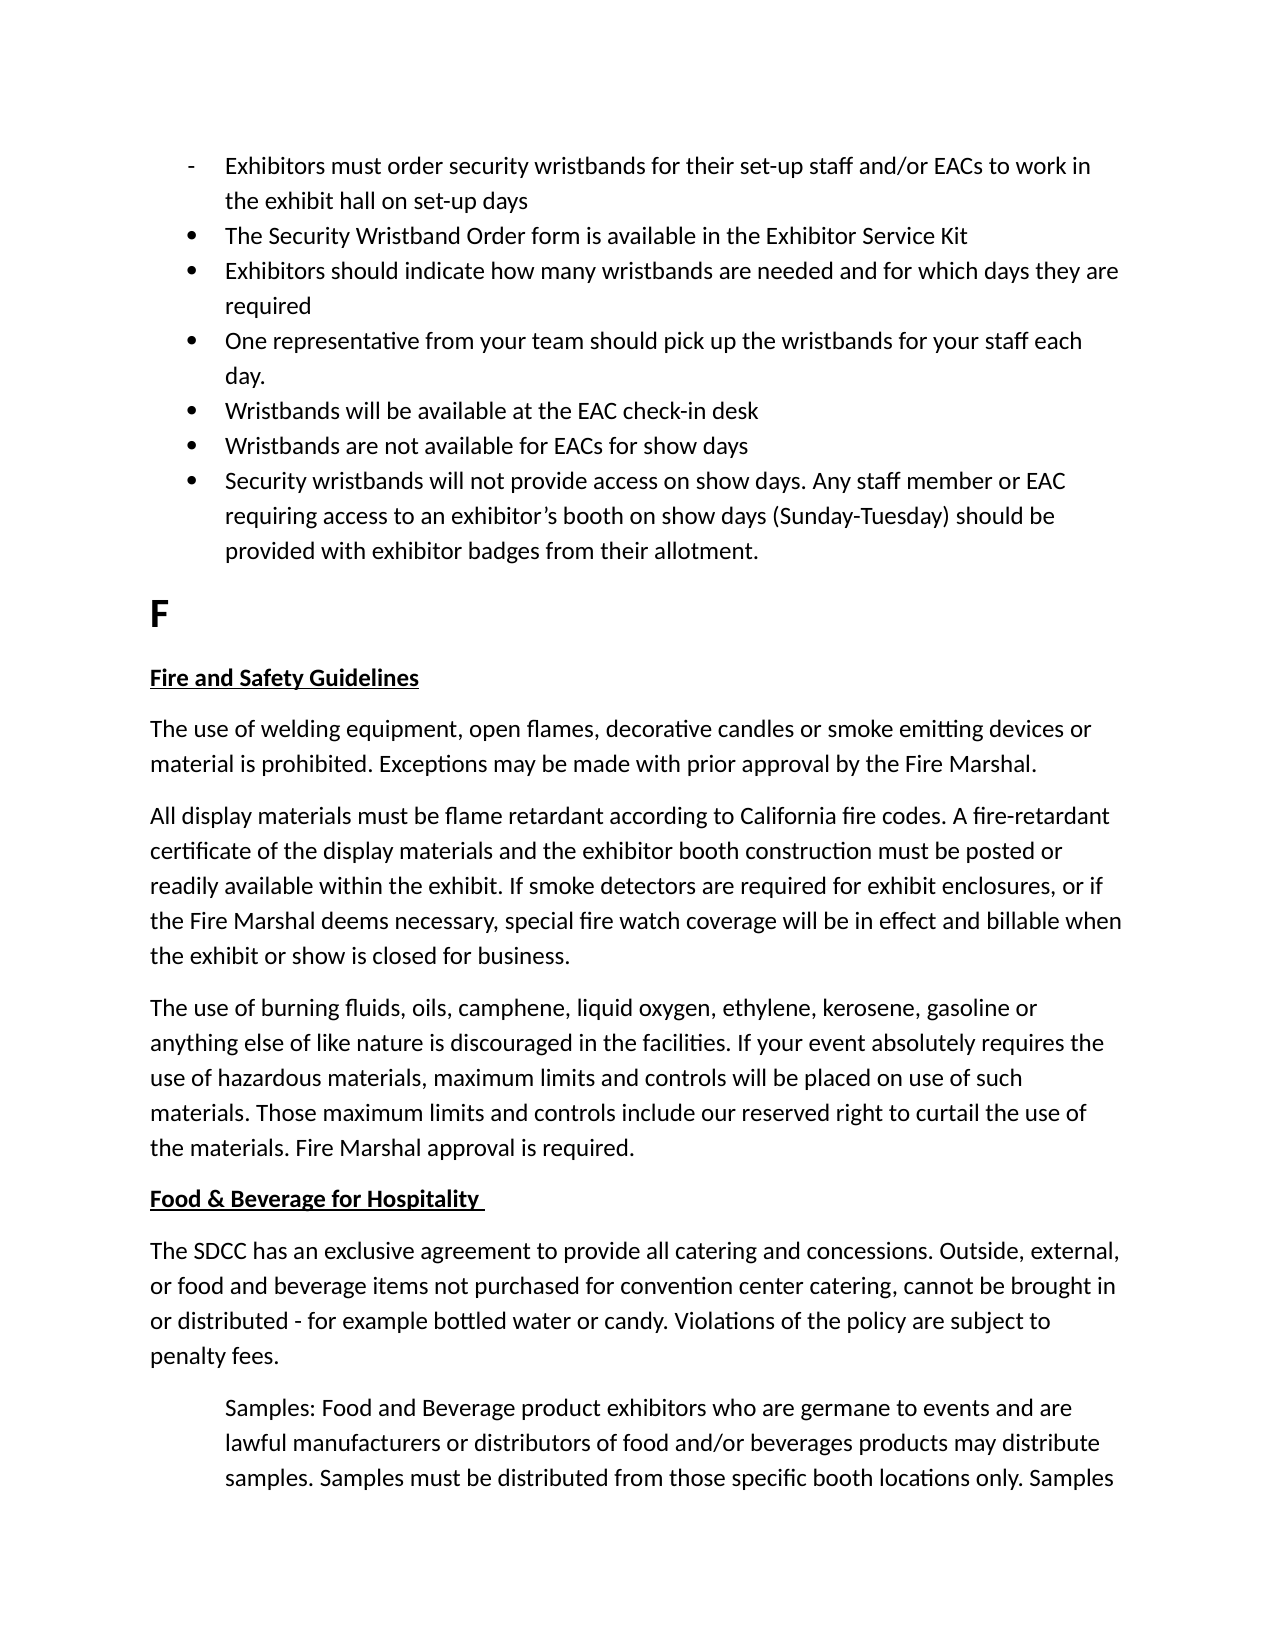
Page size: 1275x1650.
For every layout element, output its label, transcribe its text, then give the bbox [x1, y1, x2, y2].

text Fire and Safety Guidelines [150, 662, 1125, 692]
text All display materials must be flame retardant according to California fire codes. A fire-retardant certificate of the display materials and the exhibitor booth construction must be posted or readily available within the exhibit. If smoke detectors are required for exhibit enclosures, or if the Fire Marshal deems necessary, special fire watch coverage will be in effect and billable when the exhibit or show is closed for business. [150, 800, 1125, 971]
list One representative from your team should pick up the wristbands for your staff each day. [187, 325, 1125, 391]
text F [150, 587, 1125, 637]
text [225, 1392, 1125, 1492]
text The use of burning fluids, oils, camphene, liquid oxygen, ethylene, kerosene, gasoline or anything else of like nature is discouraged in the facilities. If your event absolutely requires the use of hazardous materials, maximum limits and controls will be placed on use of such materials. Those maximum limits and controls include our reserved right to curtail the use of the materials. Fire Marshal approval is required. [150, 992, 1125, 1162]
list Security wristbands will not provide access on show days. Any staff member or EAC requiring access to an exhibitor’s booth on show days (Sunday-Tuesday) should be provided with exhibitor badges from their allotment. [187, 465, 1125, 566]
list Wristbands will be available at the EAC check-in desk [187, 395, 1125, 426]
text The SDCC has an exclusive agreement to provide all catering and concessions. Outside, external, or food and beverage items not purchased for convention center catering, cannot be brought in or distributed - for example bottled water or candy. Violations of the policy are subject to penalty fees. [150, 1235, 1125, 1371]
list Exhibitors must order security wristbands for their set-up staff and/or EACs to work in the exhibit hall on set-up days [187, 150, 1125, 216]
list Wristbands are not available for EACs for show days [187, 430, 1125, 461]
text The use of welding equipment, open flames, decorative candles or smoke emitting devices or material is prohibited. Exceptions may be made with prior approval by the Fire Marshal. [150, 713, 1125, 779]
list Exhibitors should indicate how many wristbands are needed and for which days they are required [187, 255, 1125, 321]
text Food & Beverage for Hospitality [150, 1183, 1125, 1214]
list The Security Wristband Order form is available in the Exhibitor Service Kit [187, 220, 1125, 251]
